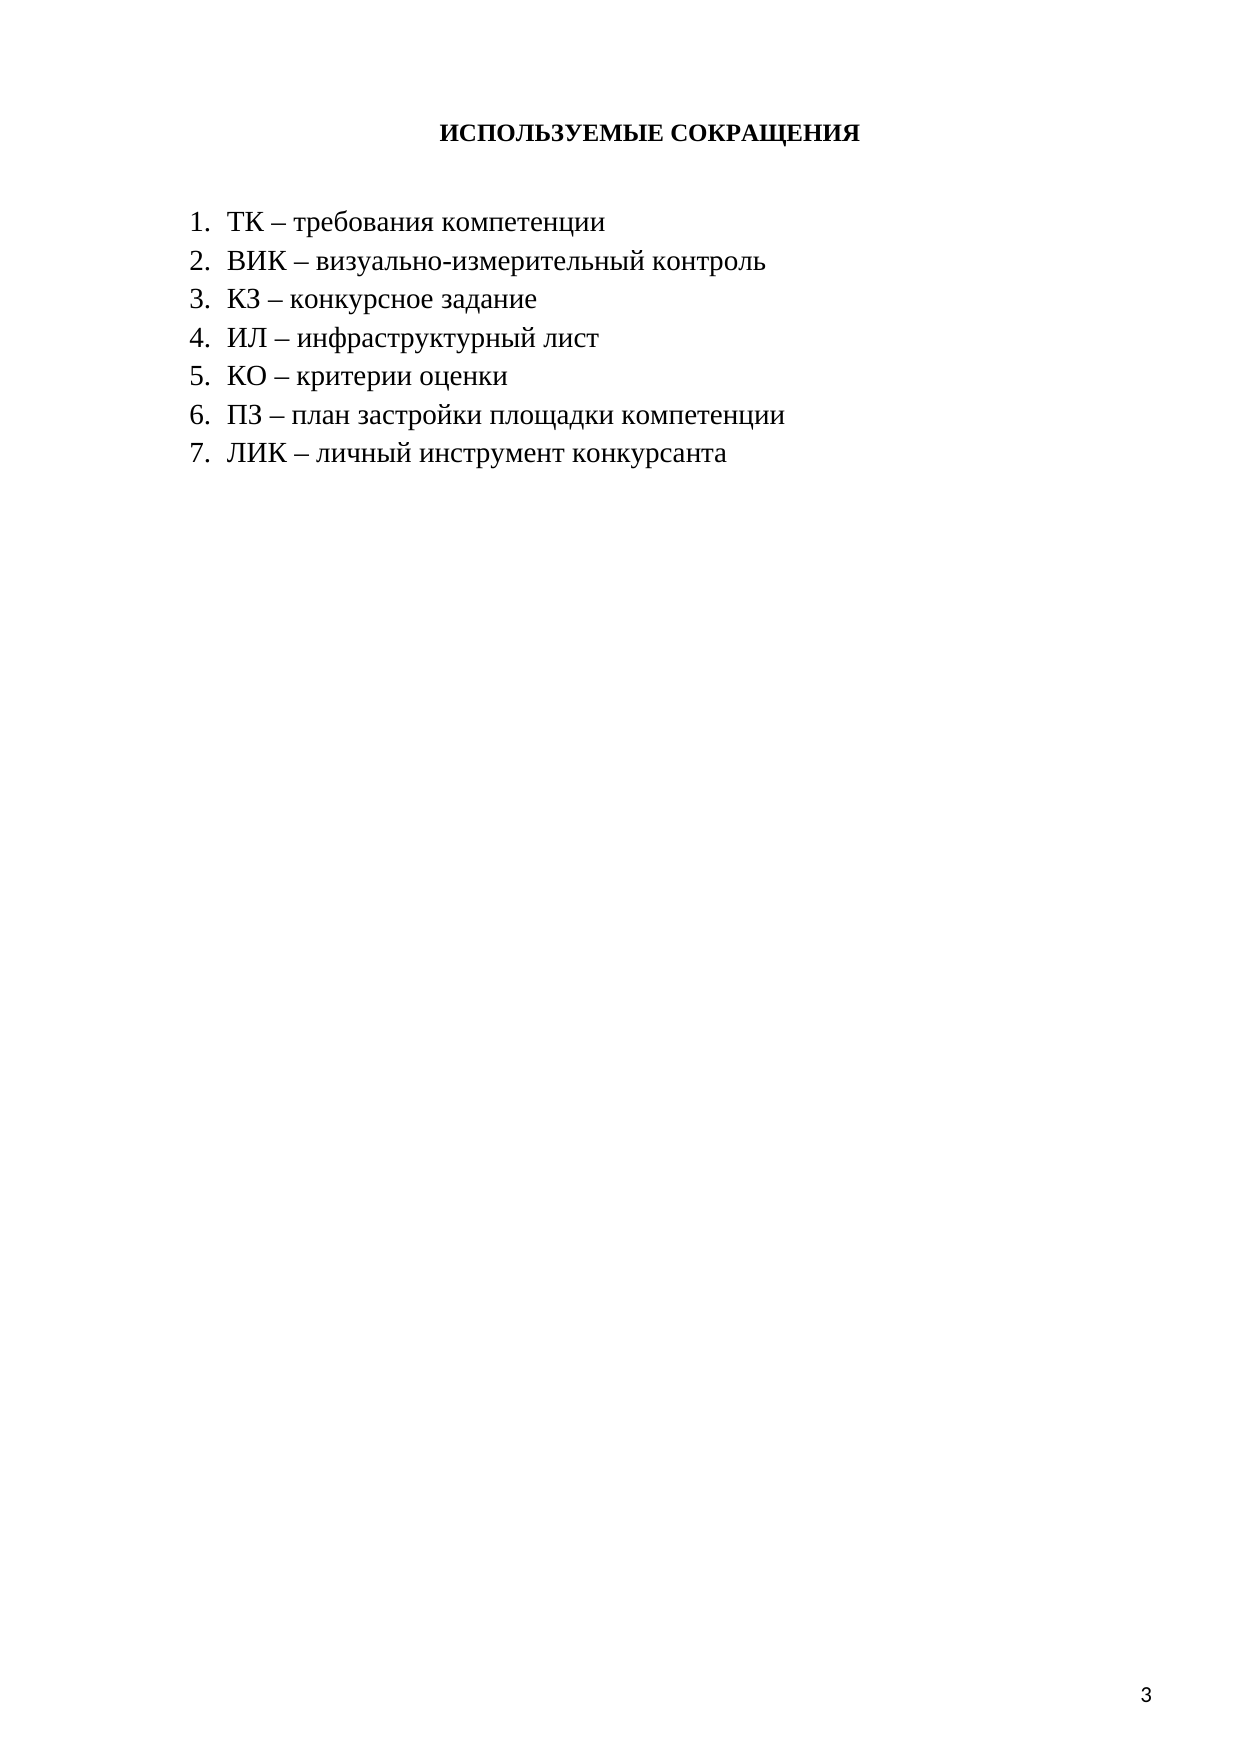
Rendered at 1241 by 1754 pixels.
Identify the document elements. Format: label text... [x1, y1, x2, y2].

list КЗ – конкурсное задание [189, 281, 1152, 315]
list ПЗ – план застройки площадки компетенции [189, 397, 1152, 431]
list ТК – требования компетенции [189, 204, 1152, 238]
list ЛИК – личный инструмент конкурсанта [189, 436, 1152, 469]
list ИСПОЛЬЗУЕМЫЕ СОКРАЩЕНИЯ [148, 118, 1152, 147]
list ИЛ – инфраструктурный лист [189, 320, 1152, 353]
list КО – критерии оценки [189, 358, 1152, 392]
list ВИК – визуально-измерительный контроль [189, 243, 1152, 276]
